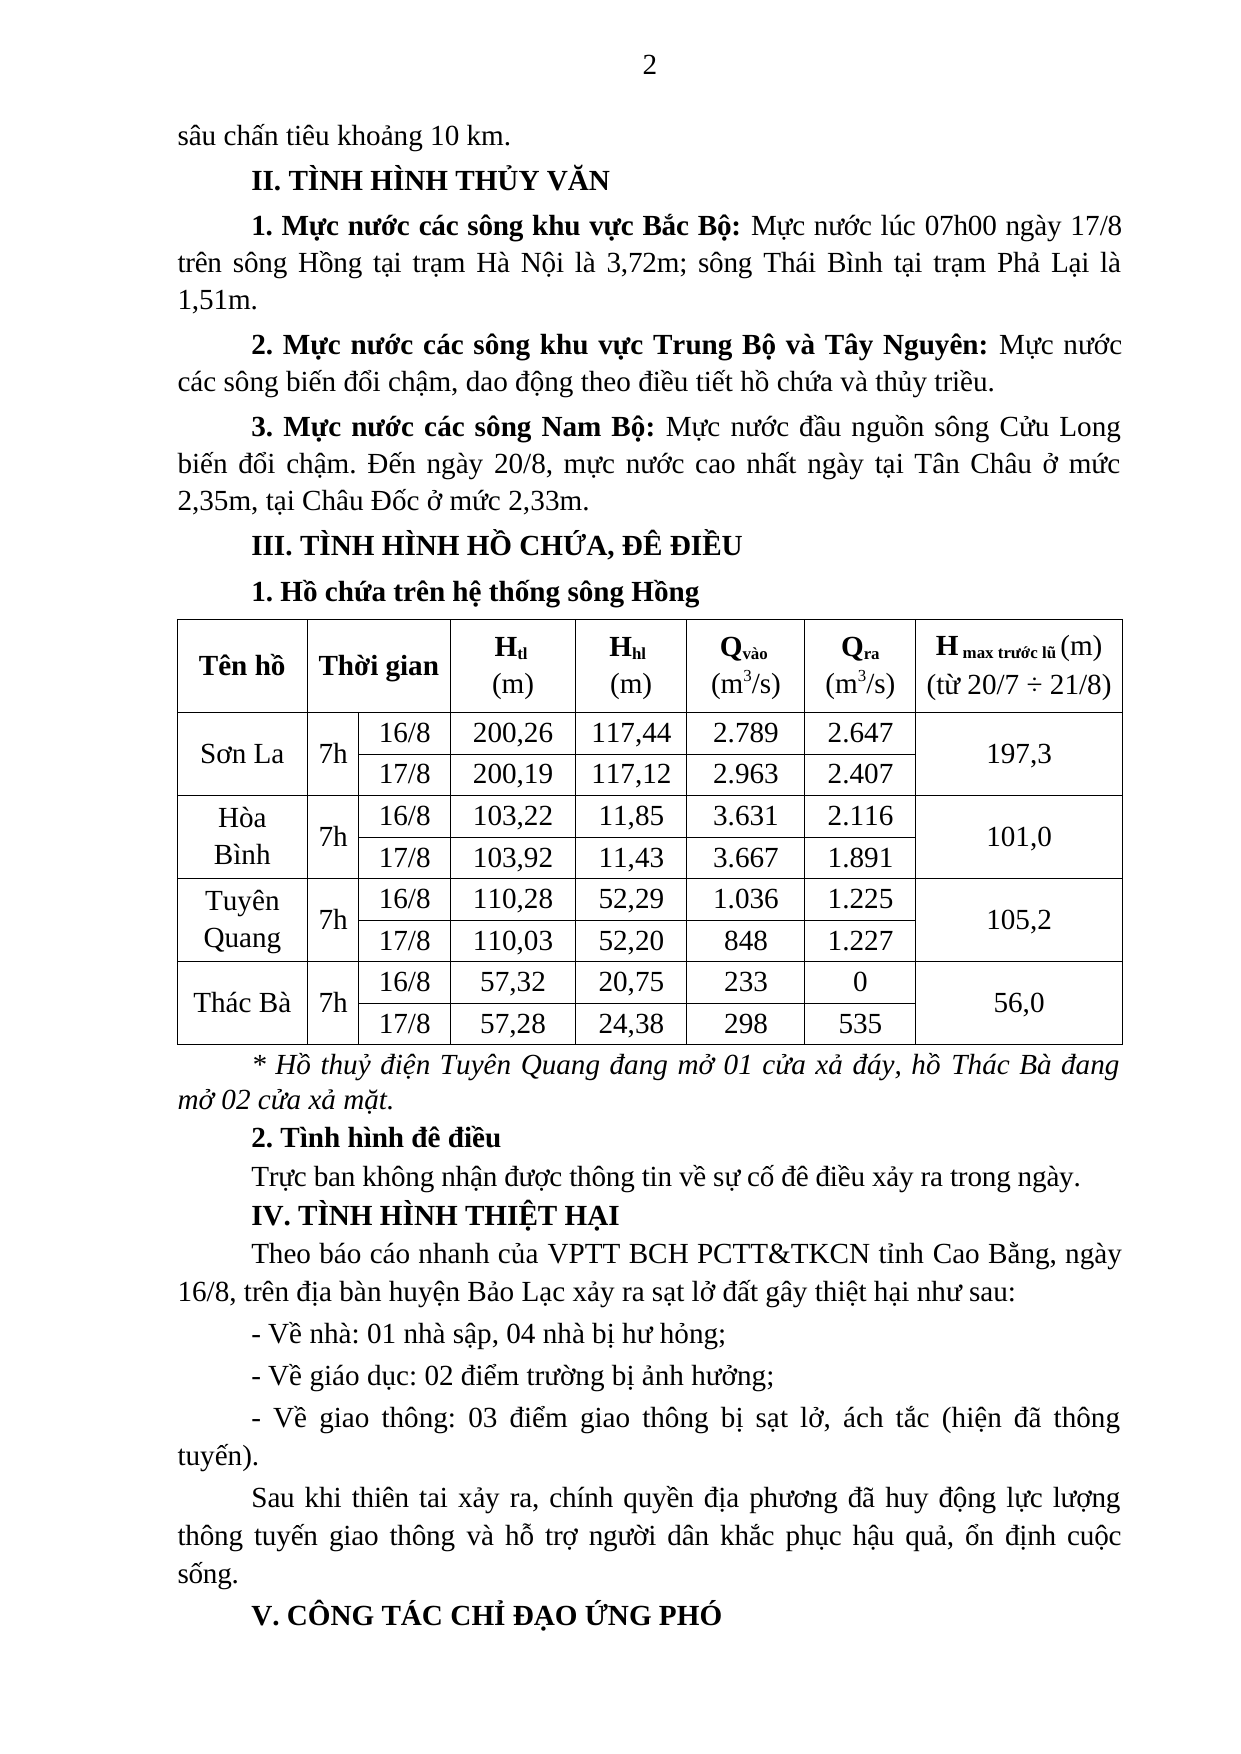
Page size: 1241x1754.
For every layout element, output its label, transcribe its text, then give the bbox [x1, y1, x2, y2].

table_cell 57,32 [451, 962, 575, 1003]
text - Về giáo dục: 02 điểm trường bị ảnh hưởng; [177, 1358, 1122, 1392]
text Trực ban không nhận được thông tin về sự cố đê điều xảy ra trong ngày. [177, 1159, 1122, 1193]
text Sau khi thiên tai xảy ra, chính quyền địa phương đã huy động lực lượng thông tuyến giao thông và hỗ trợ người dân khắc phục hậu quả, ổn định cuộc sống. [177, 1480, 1122, 1589]
text Theo báo cáo nhanh của VPTT BCH PCTT&TKCN tỉnh Cao Bằng, ngày 16/8, trên địa bàn huyện Bảo Lạc xảy ra sạt lở đất gây thiệt hại như sau: [177, 1237, 1122, 1308]
table_cell 117,44 [576, 713, 686, 753]
table_cell 101,0 [916, 796, 1122, 878]
table_cell 17/8 [359, 921, 450, 961]
table_cell 57,28 [451, 1004, 575, 1044]
table_cell 7h [308, 713, 358, 795]
table_cell 2.963 [687, 755, 804, 795]
table_header Hhl (m) [576, 620, 686, 712]
table_header Thời gian [308, 620, 450, 712]
table_cell 56,0 [916, 962, 1122, 1044]
table_cell 848 [687, 921, 804, 961]
table_cell 1.225 [805, 879, 915, 920]
table_cell Tuyên Quang [178, 879, 307, 961]
table_cell 7h [308, 879, 358, 961]
table_cell 2.407 [805, 755, 915, 795]
table_cell 16/8 [359, 713, 450, 753]
table_cell 16/8 [359, 962, 450, 1003]
table_cell 52,20 [576, 921, 686, 961]
table_cell 16/8 [359, 796, 450, 837]
table_cell 11,43 [576, 838, 686, 878]
table_cell 200,26 [451, 713, 575, 753]
table_cell 2.116 [805, 796, 915, 837]
text * Hồ thuỷ điện Tuyên Quang đang mở 01 cửa xả đáy, hồ Thác Bà đang mở 02 cửa xả mặt. [177, 1047, 1122, 1116]
text 1. Mực nước các sông khu vực Bắc Bộ: Mực nước lúc 07h00 ngày 17/8 trên sông Hồng tại trạm Hà Nội là 3,72m; sông Thái Bình tại trạm Phả Lại là 1,51m. [177, 208, 1122, 316]
table_cell 7h [308, 796, 358, 878]
table_cell 103,22 [451, 796, 575, 837]
table_cell Thác Bà [178, 962, 307, 1044]
table_cell Sơn La [178, 713, 307, 795]
table_cell 17/8 [359, 838, 450, 878]
table_cell 16/8 [359, 879, 450, 920]
table_cell 11,85 [576, 796, 686, 837]
text IV. TÌNH HÌNH THIỆT HẠI [177, 1198, 1122, 1231]
table_cell 1.227 [805, 921, 915, 961]
table_cell 110,28 [451, 879, 575, 920]
table_cell 2.647 [805, 713, 915, 753]
table_cell 17/8 [359, 1004, 450, 1044]
table_cell 1.036 [687, 879, 804, 920]
text II. TÌNH HÌNH THỦY VĂN [177, 163, 1122, 197]
table_cell 535 [805, 1004, 915, 1044]
table_cell 110,03 [451, 921, 575, 961]
table_cell 52,29 [576, 879, 686, 920]
table_cell 1.891 [805, 838, 915, 878]
text 1. Hồ chứa trên hệ thống sông Hồng [177, 574, 1122, 607]
table_cell 197,3 [916, 713, 1122, 795]
table_cell 2.789 [687, 713, 804, 753]
table_cell 7h [308, 962, 358, 1044]
table_header H max trước lũ (m) (từ 20/7 ÷ 21/8) [916, 620, 1122, 712]
table_cell 20,75 [576, 962, 686, 1003]
table_cell 3.631 [687, 796, 804, 837]
text 2. Mực nước các sông khu vực Trung Bộ và Tây Nguyên: Mực nước các sông biến đổi chậm, dao động theo điều tiết hồ chứa và thủy triều. [177, 327, 1122, 398]
table_cell 298 [687, 1004, 804, 1044]
table_cell 3.667 [687, 838, 804, 878]
table_cell 103,92 [451, 838, 575, 878]
text V. CÔNG TÁC CHỈ ĐẠO ỨNG PHÓ [177, 1598, 1122, 1631]
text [177, 118, 1122, 152]
table_header Htl (m) [451, 620, 575, 712]
table_cell 200,19 [451, 755, 575, 795]
table_cell Hòa Bình [178, 796, 307, 878]
text - Về nhà: 01 nhà sập, 04 nhà bị hư hỏng; [177, 1316, 1122, 1350]
table_header Tên hồ [178, 620, 307, 712]
table_cell 233 [687, 962, 804, 1003]
table_cell 105,2 [916, 879, 1122, 961]
table_cell 0 [805, 962, 915, 1003]
table_cell 17/8 [359, 755, 450, 795]
table_header Qvào (m3/s) [687, 620, 804, 712]
table_cell 24,38 [576, 1004, 686, 1044]
text III. TÌNH HÌNH HỒ CHỨA, ĐÊ ĐIỀU [177, 528, 1122, 562]
table_header Qra (m3/s) [805, 620, 915, 712]
table_cell 117,12 [576, 755, 686, 795]
text 3. Mực nước các sông Nam Bộ: Mực nước đầu nguồn sông Cửu Long biến đổi chậm. Đến ngày 20/8, mực nước cao nhất ngày tại Tân Châu ở mức 2,35m, tại Châu Đốc ở mức 2,33m. [177, 409, 1122, 517]
text 2. Tình hình đê điều [177, 1121, 1122, 1154]
text - Về giao thông: 03 điểm giao thông bị sạt lở, ách tắc (hiện đã thông tuyến). [177, 1400, 1122, 1472]
